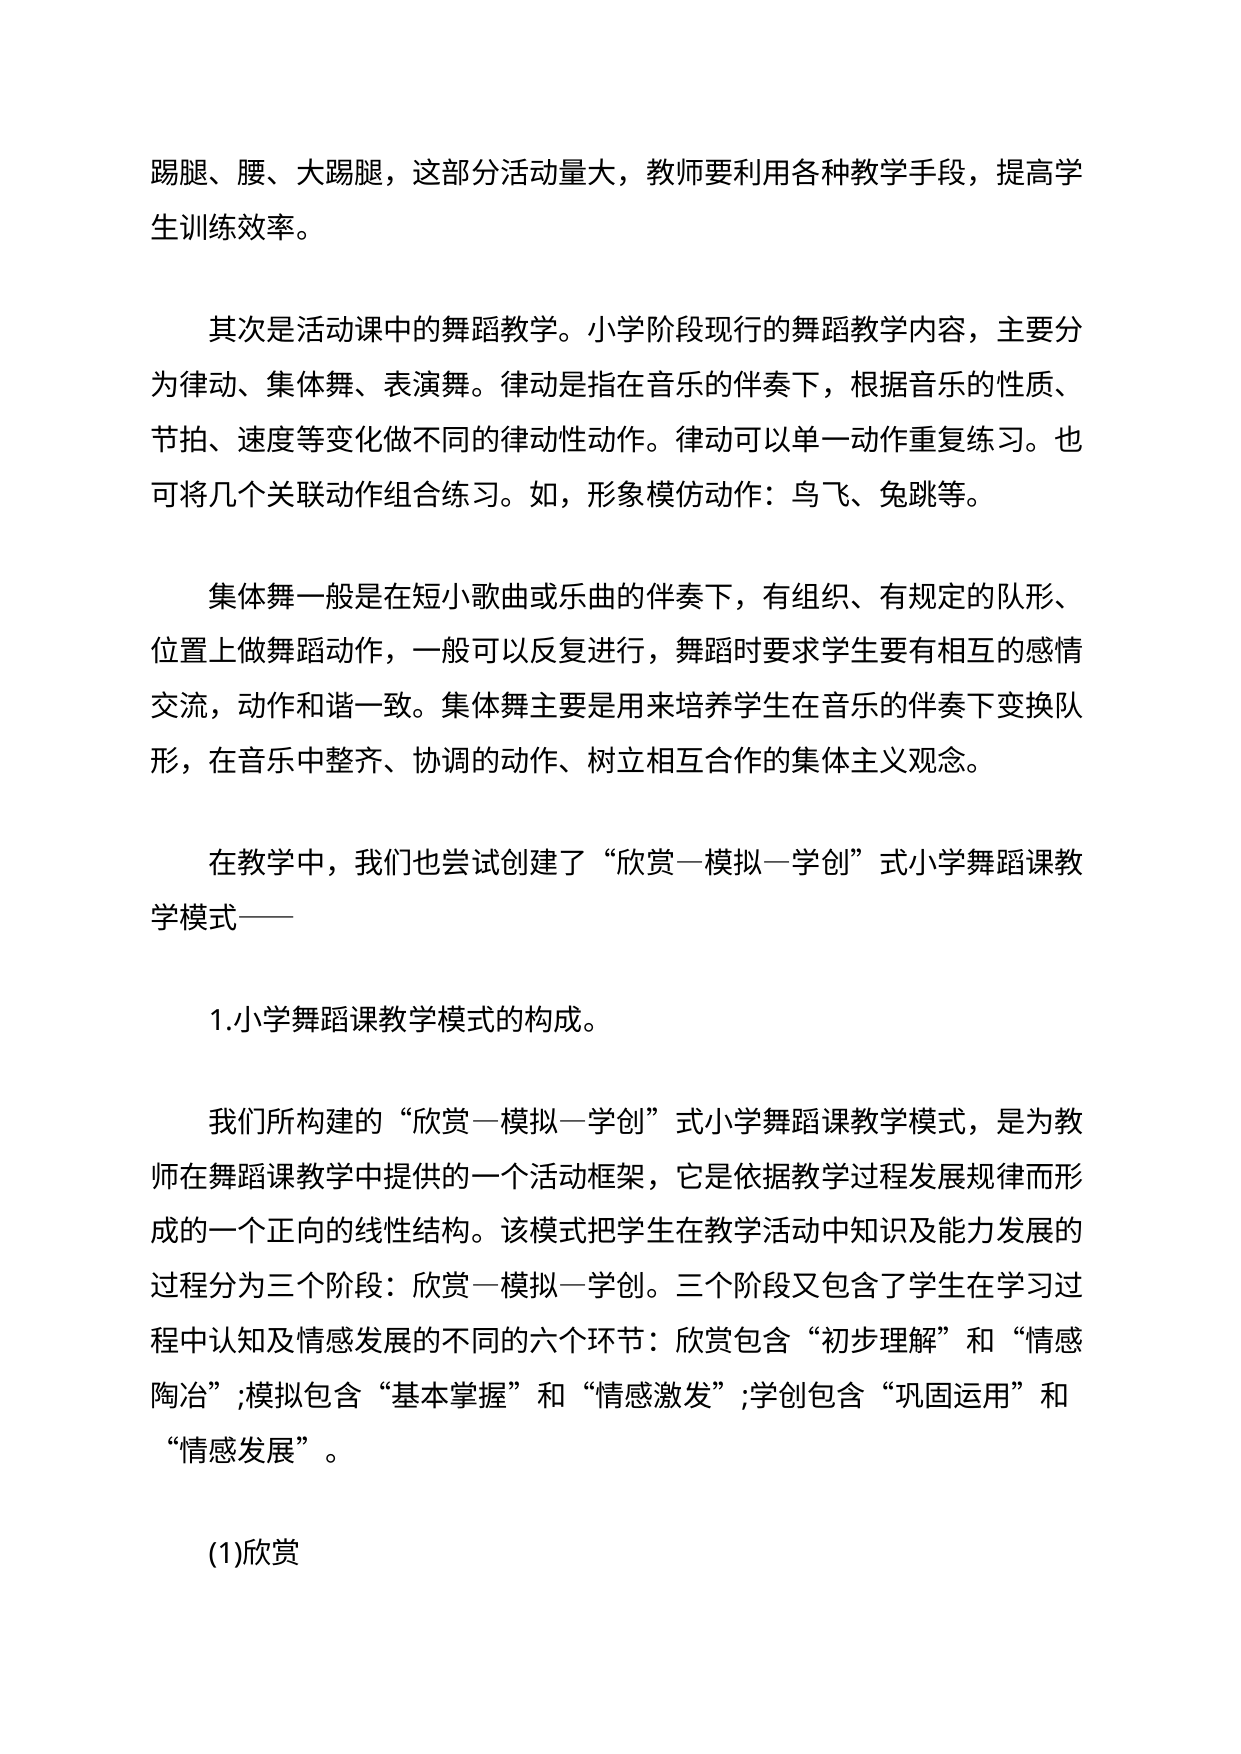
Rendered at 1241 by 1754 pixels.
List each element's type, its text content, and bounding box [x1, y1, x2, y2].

text 其次是活动课中的舞蹈教学。小学阶段现行的舞蹈教学内容，主要分为律动、集体舞、表演舞。律动是指在音乐的伴奏下，根据音乐的性质、节拍、速度等变化做不同的律动性动作。律动可以单一动作重复练习。也可将几个关联动作组合练习。如，形象模仿动作：鸟飞、兔跳等。 [150, 307, 1090, 514]
text (1)欣赏 [150, 1529, 1090, 1572]
text 在教学中，我们也尝试创建了“欣赏—模拟—学创”式小学舞蹈课教学模式—— [150, 839, 1090, 937]
text 1.小学舞蹈课教学模式的构成。 [150, 996, 1090, 1039]
text 集体舞一般是在短小歌曲或乐曲的伴奏下，有组织、有规定的队形、位置上做舞蹈动作，一般可以反复进行，舞蹈时要求学生要有相互的感情交流，动作和谐一致。集体舞主要是用来培养学生在音乐的伴奏下变换队形，在音乐中整齐、协调的动作、树立相互合作的集体主义观念。 [150, 573, 1090, 780]
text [150, 150, 1090, 247]
text 我们所构建的“欣赏—模拟—学创”式小学舞蹈课教学模式，是为教师在舞蹈课教学中提供的一个活动框架，它是依据教学过程发展规律而形成的一个正向的线性结构。该模式把学生在教学活动中知识及能力发展的过程分为三个阶段：欣赏—模拟—学创。三个阶段又包含了学生在学习过程中认知及情感发展的不同的六个环节：欣赏包含“初步理解”和“情感陶冶”;模拟包含“基本掌握”和“情感激发”;学创包含“巩固运用”和“情感发展”。 [150, 1098, 1090, 1470]
